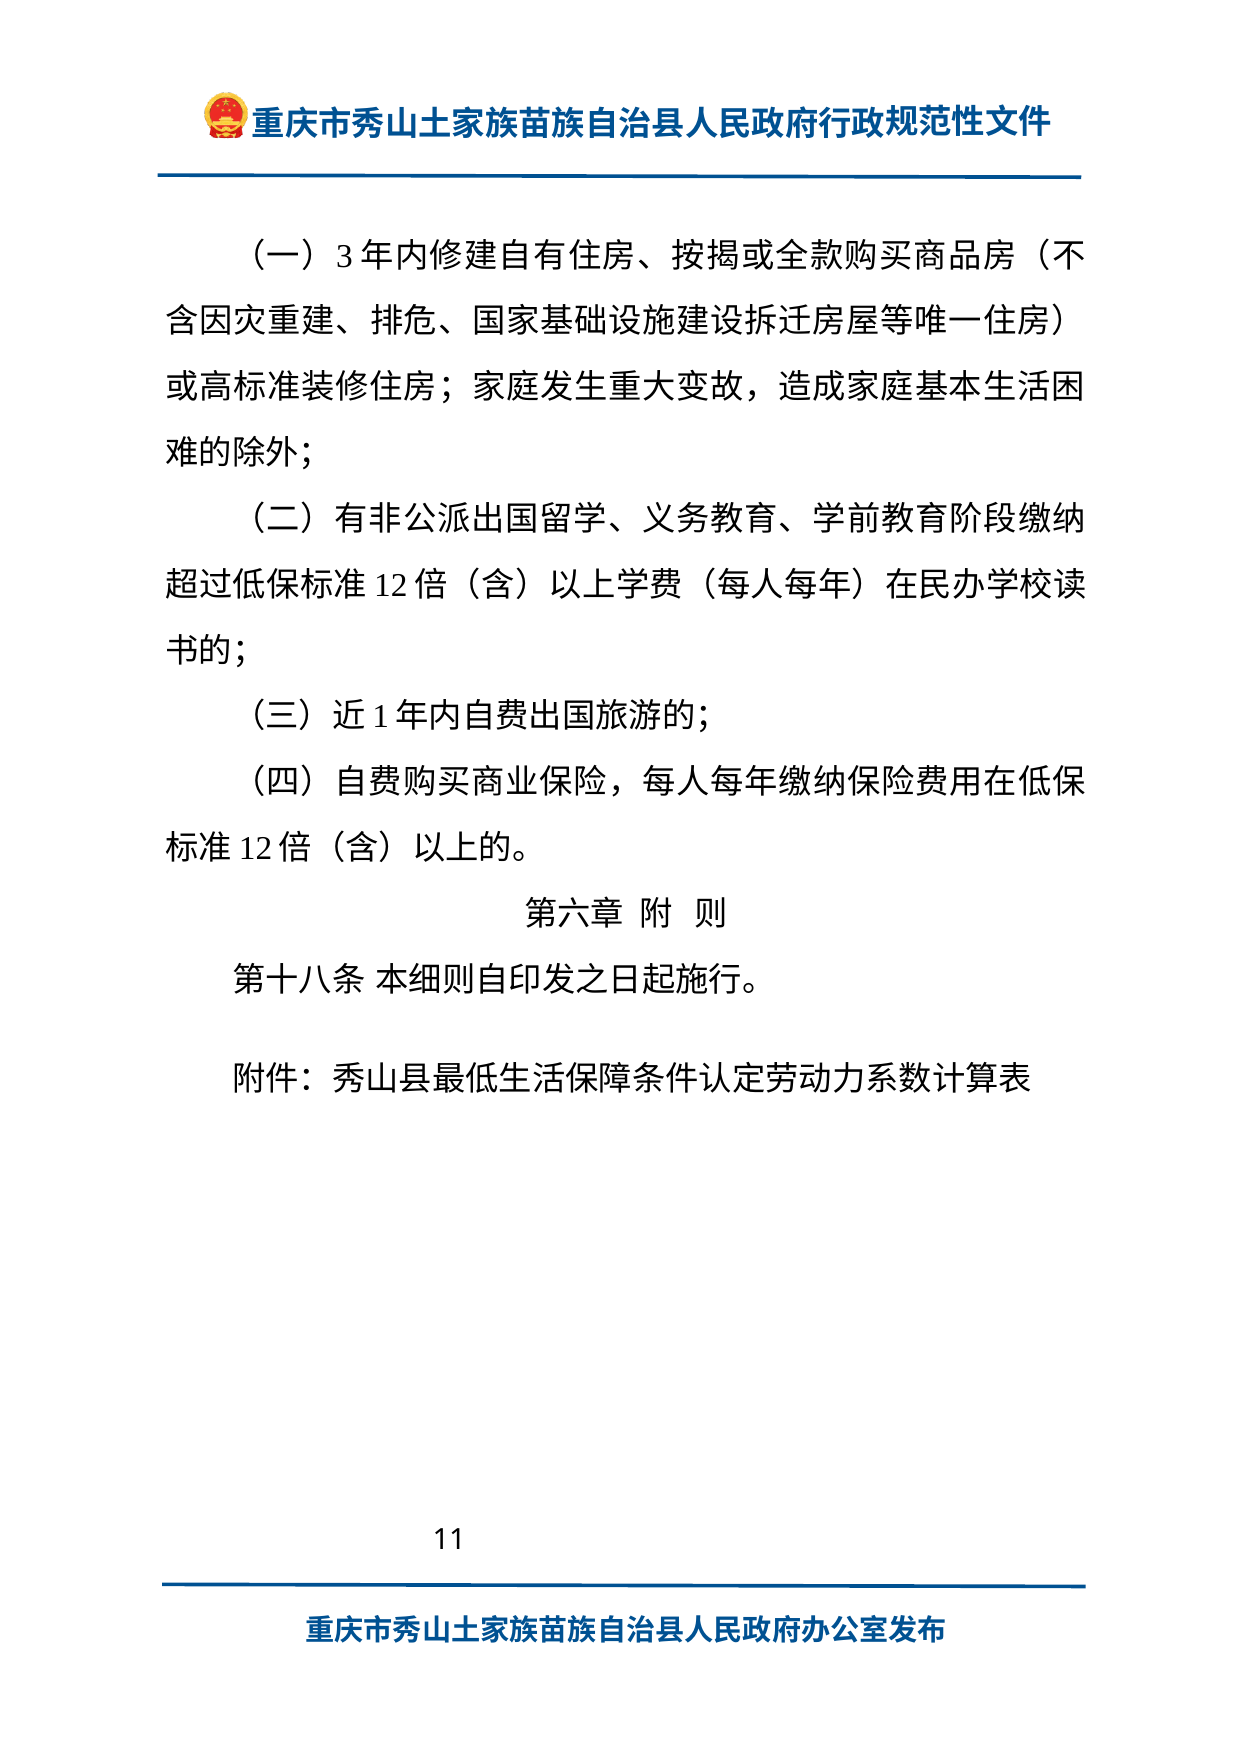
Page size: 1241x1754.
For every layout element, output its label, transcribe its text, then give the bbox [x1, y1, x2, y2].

text （二）有非公派出国留学、义务教育、学前教育阶段缴纳超过低保标准12倍（含）以上学费（每人每年）在民办学校读书的； [165, 483, 1087, 680]
text （一）3年内修建自有住房、按揭或全款购买商品房（不含因灾重建、排危、国家基础设施建设拆迁房屋等唯一住房）或高标准装修住房；家庭发生重大变故，造成家庭基本生活困难的除外； [165, 219, 1087, 483]
text （三）近1年内自费出国旅游的； [165, 680, 1087, 746]
text 第六章 附 则 [165, 878, 1087, 944]
text 第十八条 本细则自印发之日起施行。 [165, 944, 1087, 1009]
picture [200, 90, 252, 142]
text （四）自费购买商业保险，每人每年缴纳保险费用在低保标准12倍（含）以上的。 [165, 746, 1087, 878]
text 附件：秀山县最低生活保障条件认定劳动力系数计算表 [165, 1042, 1087, 1108]
